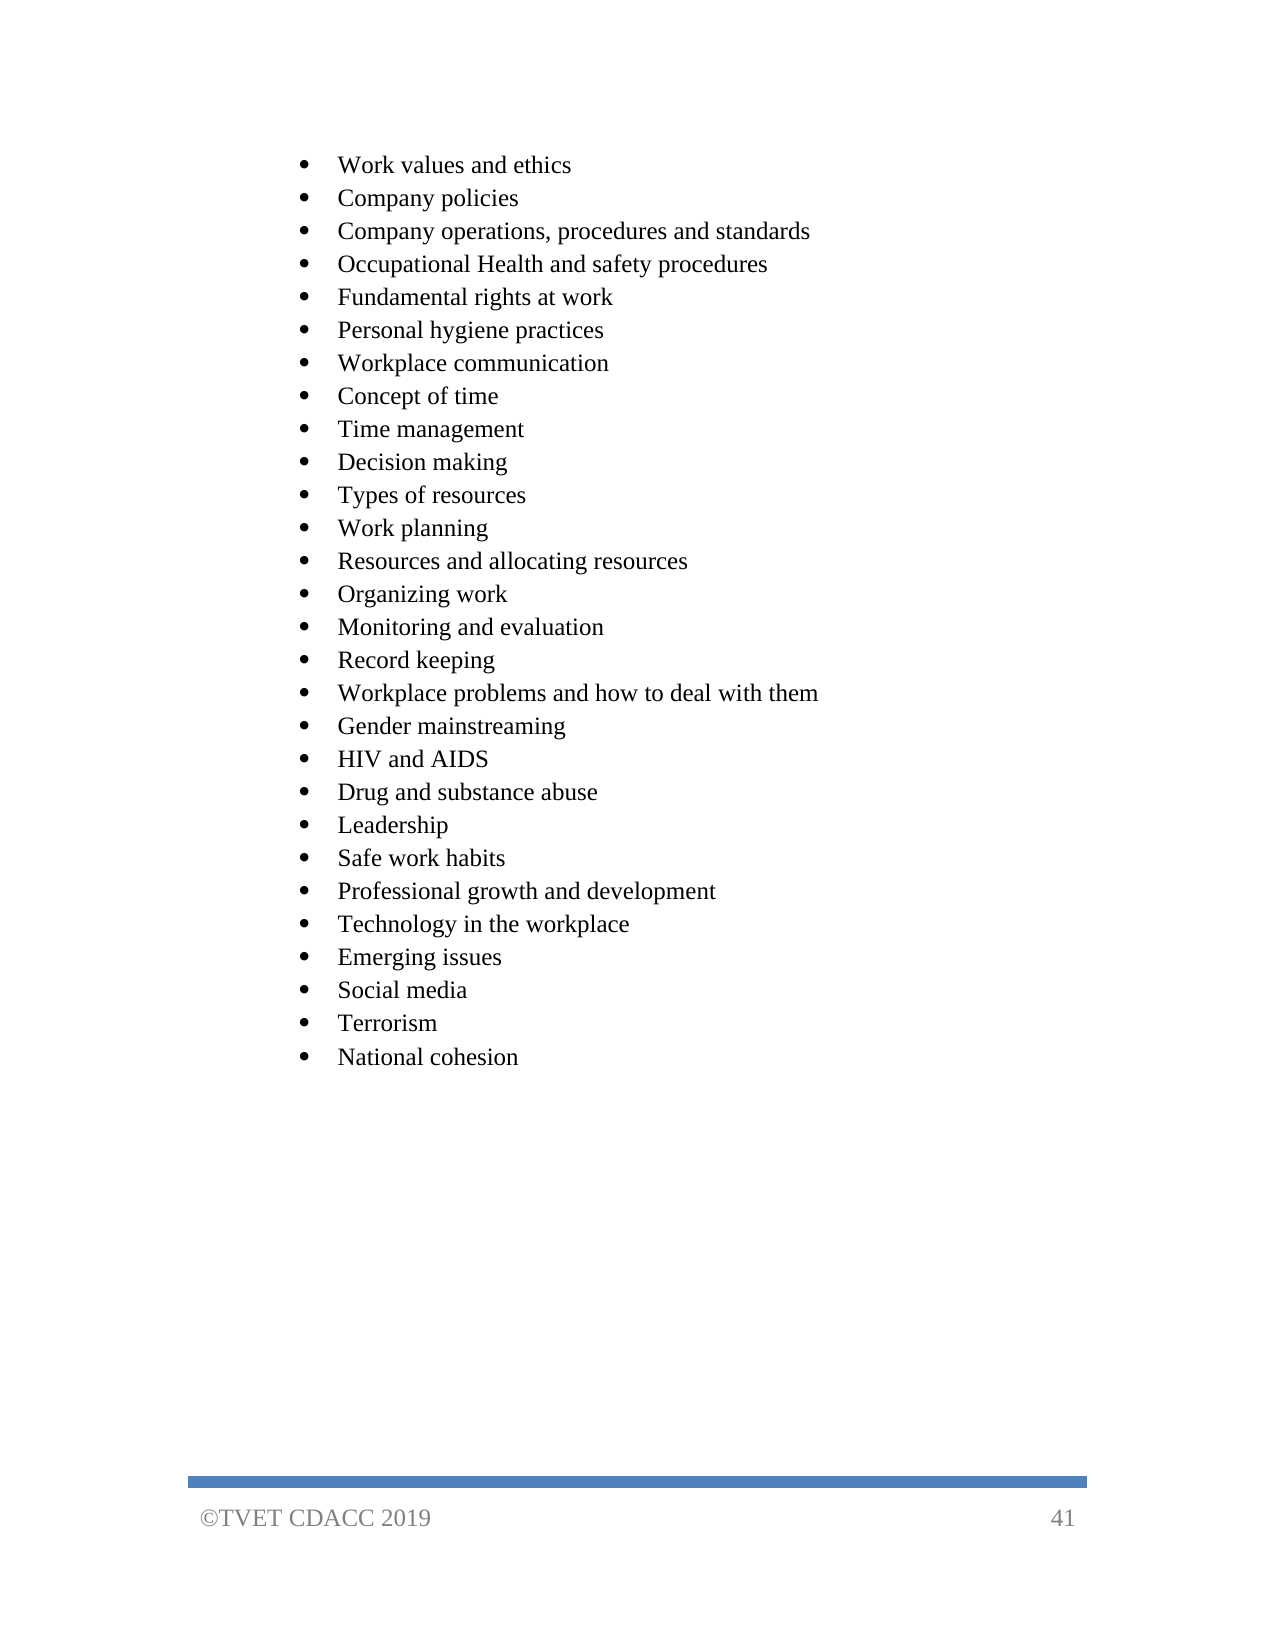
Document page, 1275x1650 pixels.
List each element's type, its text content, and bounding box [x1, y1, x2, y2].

list Record keeping [300, 645, 1087, 674]
list Resources and allocating resources [300, 546, 1087, 575]
list Monitoring and evaluation [300, 612, 1087, 641]
list National cohesion [300, 1042, 1087, 1070]
list Decision making [300, 447, 1087, 476]
list Work values and ethics [300, 150, 1087, 179]
list Organizing work [300, 579, 1087, 608]
list Personal hygiene practices [300, 315, 1087, 344]
list Drug and substance abuse [300, 777, 1087, 806]
list Safe work habits [300, 843, 1087, 872]
list Time management [300, 414, 1087, 443]
list Company policies [300, 183, 1087, 212]
list Terrorism [300, 1008, 1087, 1037]
list HIV and AIDS [300, 744, 1087, 773]
list Concept of time [300, 381, 1087, 410]
list Social media [300, 976, 1087, 1004]
list Gender mainstreaming [300, 711, 1087, 740]
list Leadership [300, 810, 1087, 839]
list Company operations, procedures and standards [300, 216, 1087, 245]
list Workplace problems and how to deal with them [300, 678, 1087, 707]
list Emerging issues [300, 942, 1087, 971]
list Technology in the workplace [300, 909, 1087, 938]
list Professional growth and development [300, 876, 1087, 905]
list Fundamental rights at work [300, 282, 1087, 311]
list Occupational Health and safety procedures [300, 249, 1087, 278]
list Workplace communication [300, 348, 1087, 377]
list Work planning [300, 513, 1087, 542]
list Types of resources [300, 480, 1087, 509]
